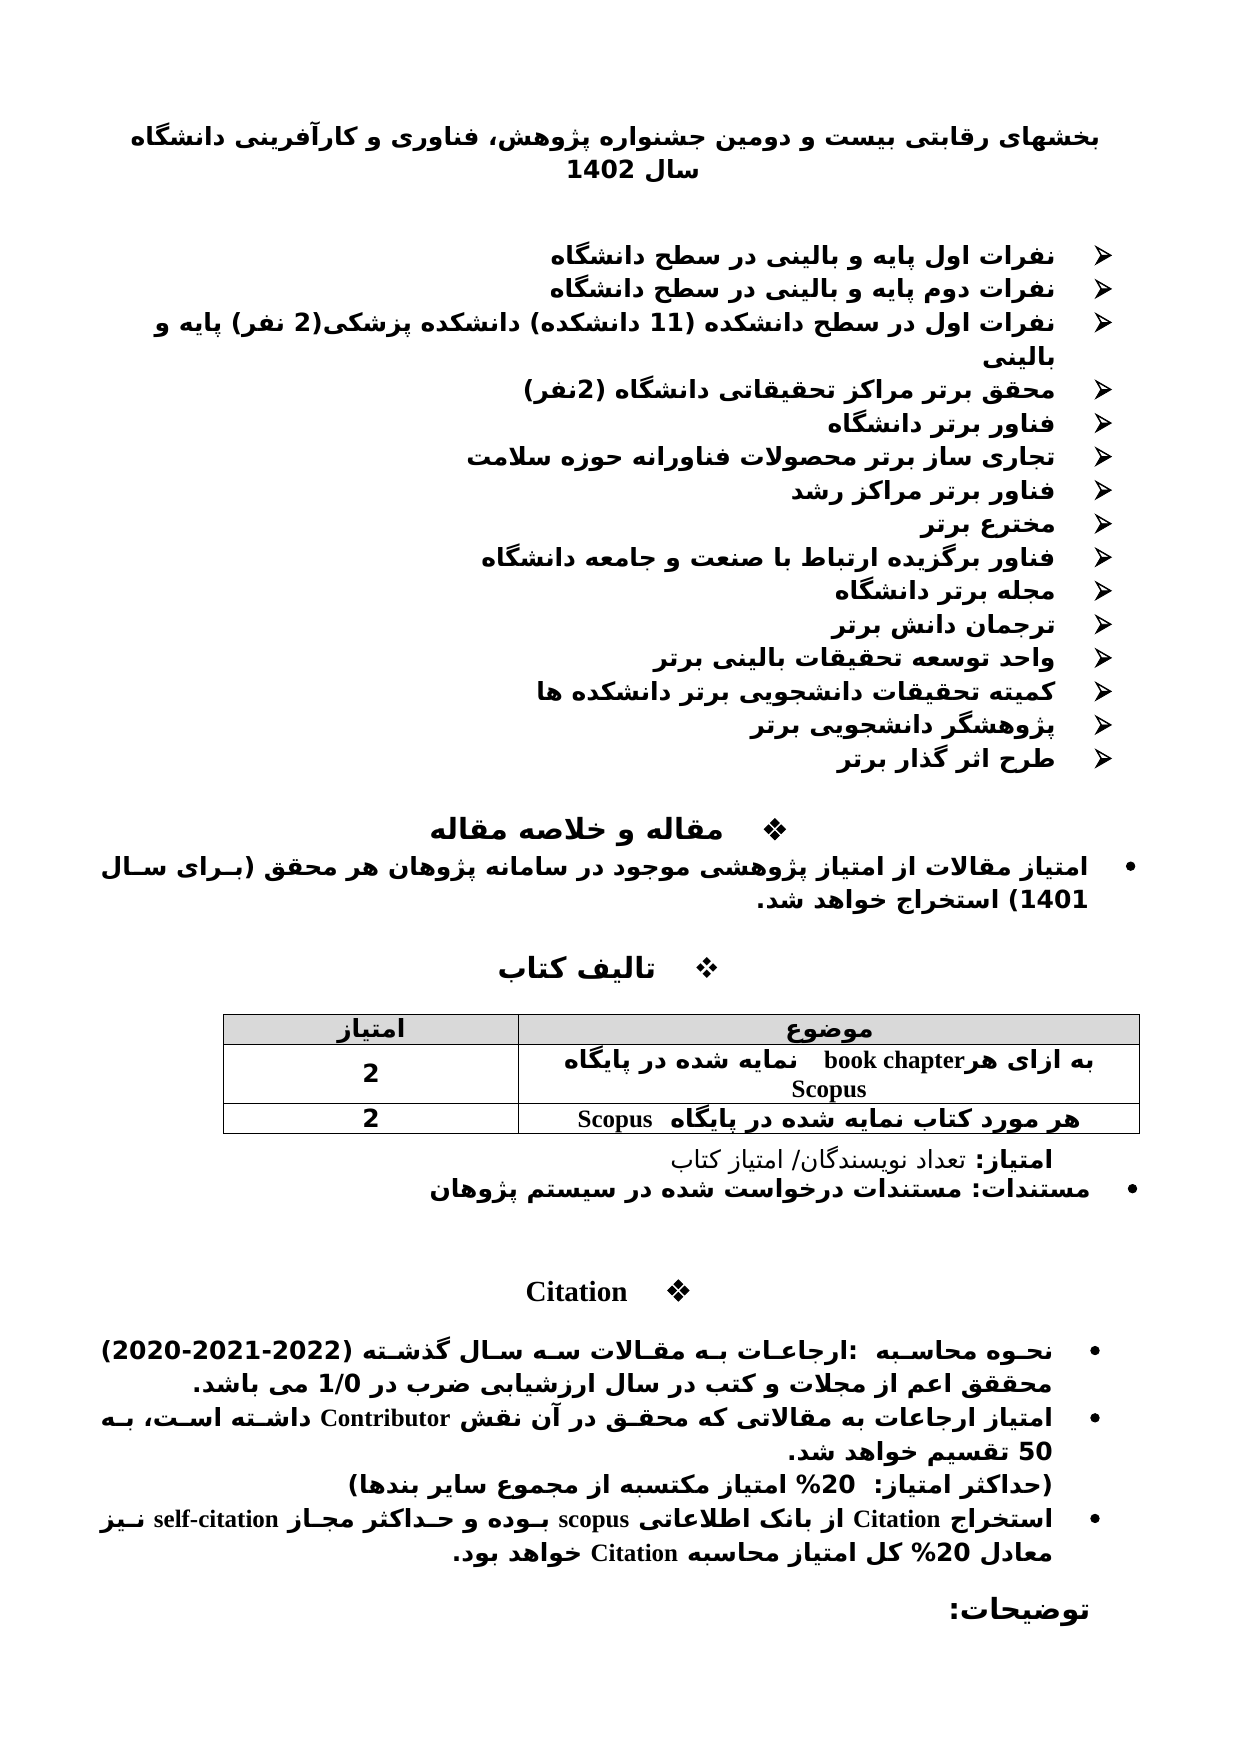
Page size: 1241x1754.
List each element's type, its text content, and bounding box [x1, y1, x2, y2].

list (حداکثر امتیاز: 20% امتیاز مکتسبه از مجموع سایر بندها) [100, 1470, 1053, 1499]
list استخراج Citation از بانک اطلاعاتی scopus بوده و حداکثر مجاز self-citation نیز معادل 20% کل امتیاز محاسبه Citation خواهد بود. [100, 1504, 1091, 1567]
list Citation [100, 1274, 1091, 1307]
list امتیاز مقالات از امتیاز پژوهشی موجود در سامانه پژوهان هر محقق (برای سال1401) استخراج خواهد شد. [100, 852, 1126, 914]
table_cell هر مورد کتاب نمایه شده در پایگاه Scopus [519, 1104, 1139, 1133]
list طرح اثر گذار برتر [100, 744, 1093, 773]
list کمیته تحقیقات دانشجویی برتر دانشکده ها [100, 677, 1093, 706]
list فناور برگزیده ارتباط با صنعت و جامعه دانشگاه [100, 543, 1093, 572]
list نفرات دوم پایه و بالینی در سطح دانشگاه [100, 274, 1093, 304]
table_header امتياز [224, 1015, 518, 1044]
list امتیاز ارجاعات به مقالاتی که محقق در آن نقش Contributor داشته است، به 50 تقسیم خواهد شد. [100, 1403, 1091, 1466]
list فناور برتر دانشگاه [100, 409, 1093, 438]
list واحد توسعه تحقیقات بالینی برتر [100, 643, 1093, 673]
list نحوه محاسبه :ارجاعات به مقالات سه سال گذشته (2022-2021-2020) محققق اعم از مجلات و کتب در سال ارزشیابی ضرب در 1/0 می باشد. [100, 1336, 1091, 1399]
text توضیحات: [100, 1592, 1091, 1626]
text بخشهای رقابتی بیست و دومین جشنواره پژوهش، فناوری و کارآفرینی دانشگاه سال 1402 [100, 122, 1131, 184]
table_cell به ازای هرbook chapter نمایه شده در پایگاه Scopus [519, 1045, 1139, 1103]
list تجاری ساز برتر محصولات فناورانه حوزه سلامت [100, 442, 1093, 471]
list پژوهشگر دانشجویی برتر [100, 711, 1093, 740]
text امتیاز: تعداد نویسندگان/ امتیاز کتاب [100, 1145, 1128, 1174]
list تاليف كتاب [100, 952, 1091, 986]
list نفرات اول پایه و بالینی در سطح دانشگاه [100, 241, 1093, 270]
list محقق برتر مراکز تحقیقاتی دانشگاه (2نفر) [100, 375, 1093, 404]
list ترجمان دانش برتر [100, 610, 1093, 639]
table_cell 2 [224, 1045, 518, 1103]
table_header موضوع [519, 1015, 1139, 1044]
list فناور برتر مراکز رشد [100, 476, 1093, 505]
list مقاله و خلاصه مقاله [100, 813, 1091, 847]
list مستندات: مستندات درخواست شده در سیستم پژوهان [100, 1174, 1128, 1203]
list مخترع برتر [100, 509, 1093, 538]
list نفرات اول در سطح دانشکده (11 دانشکده) دانشکده پزشکی(2 نفر) پایه و بالینی [100, 308, 1093, 371]
table_cell 2 [224, 1104, 518, 1133]
list مجله برتر دانشگاه [100, 576, 1093, 606]
